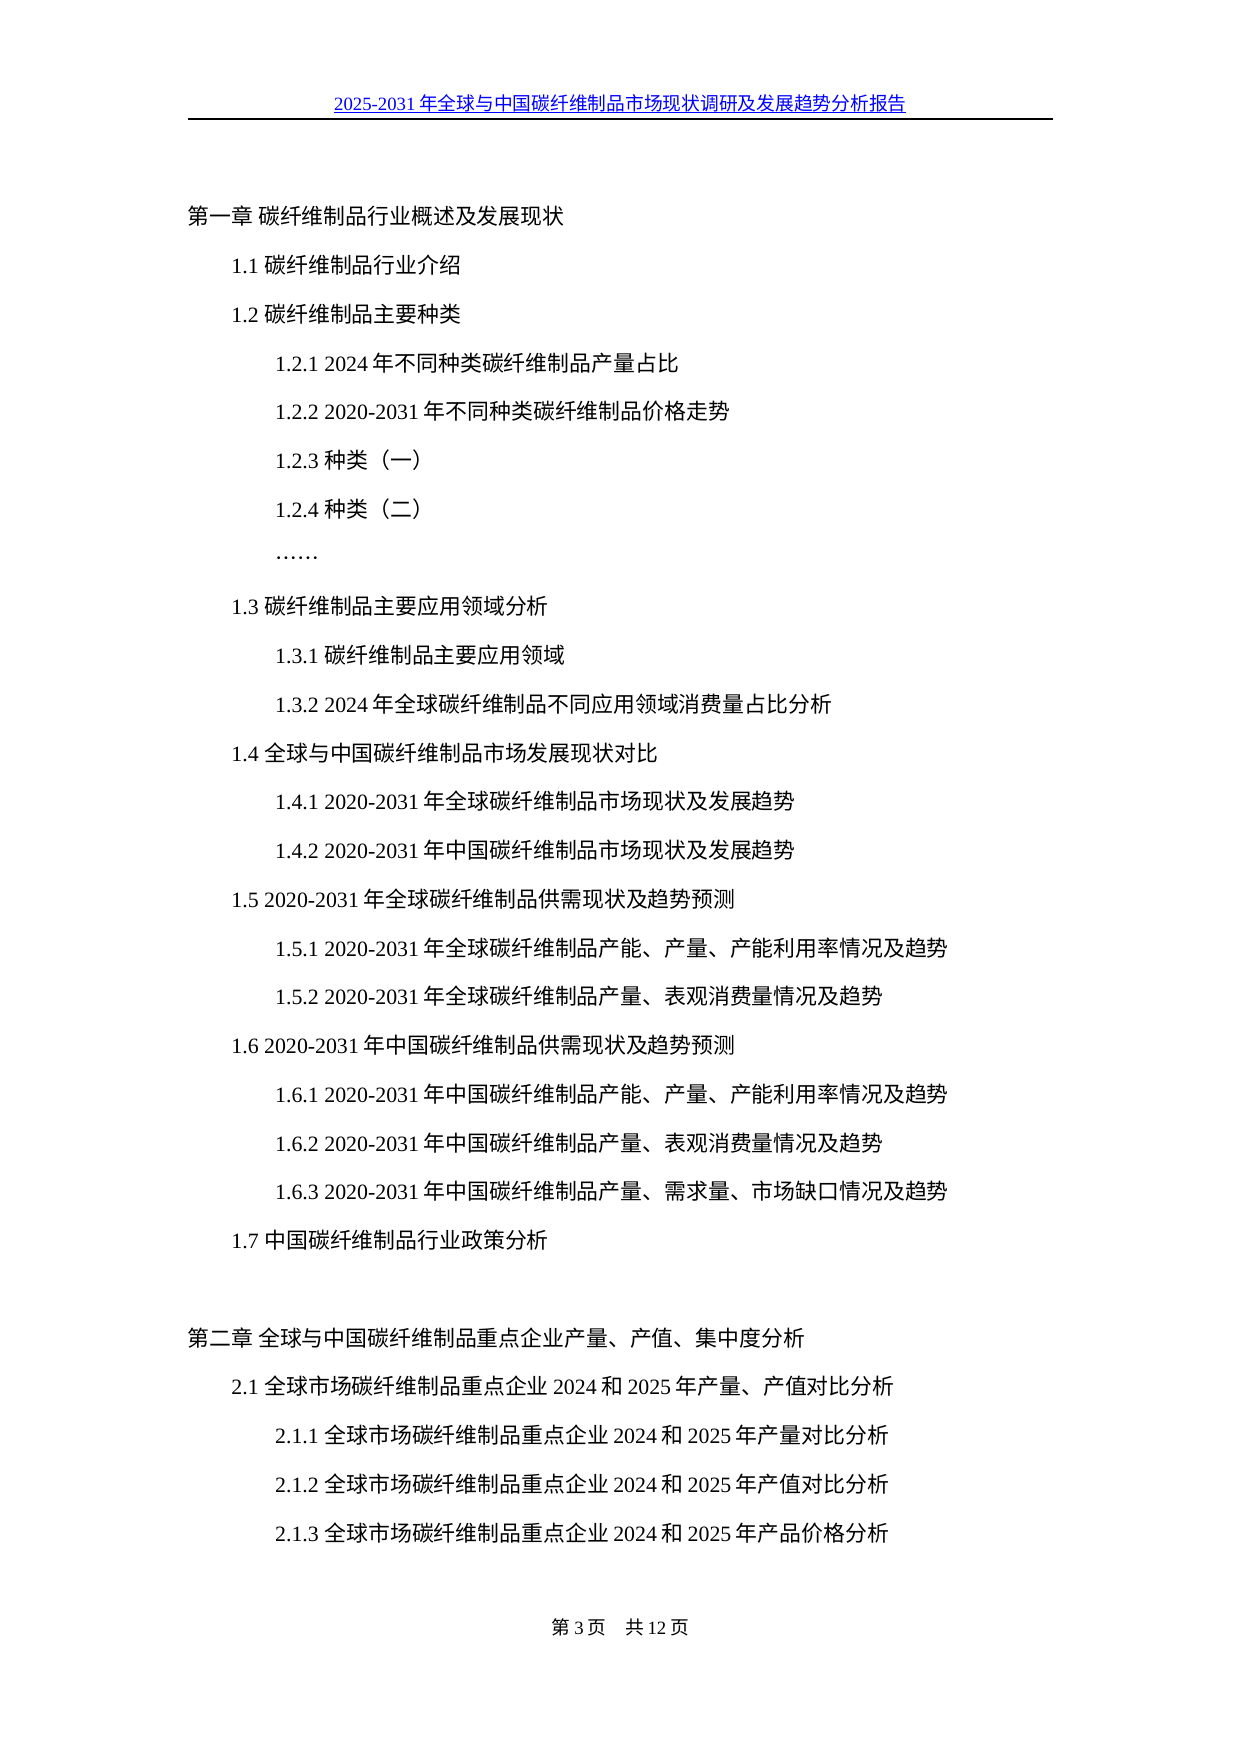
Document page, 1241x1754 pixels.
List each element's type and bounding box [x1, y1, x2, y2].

text [187, 150, 1053, 1548]
